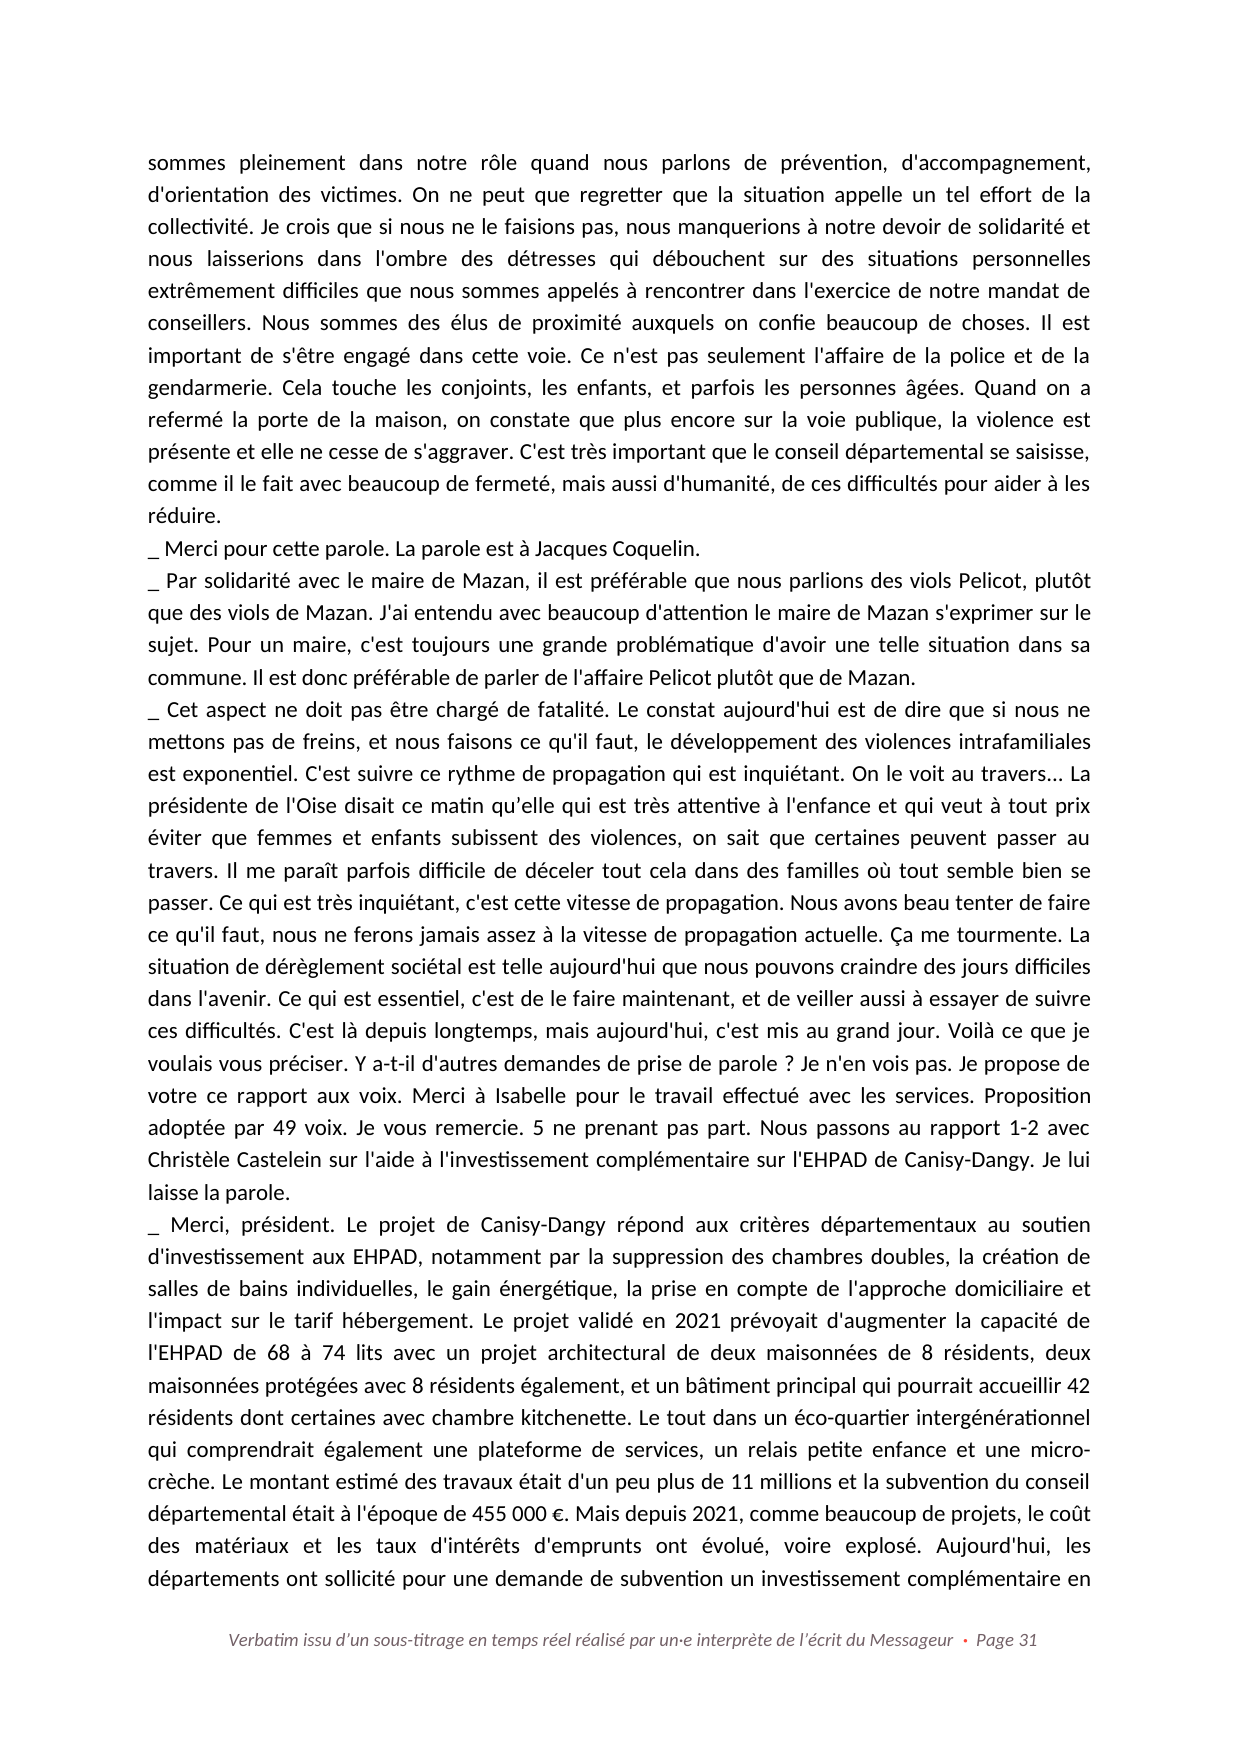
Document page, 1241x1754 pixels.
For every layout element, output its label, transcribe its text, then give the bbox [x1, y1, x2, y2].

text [148, 148, 1093, 530]
text _ Merci pour cette parole. La parole est à Jacques Coquelin. [148, 534, 1093, 562]
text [148, 1210, 1093, 1592]
text _ Cet aspect ne doit pas être chargé de fatalité. Le constat aujourd'hui est de dire que si nous ne mettons pas de freins, et nous faisons ce qu'il faut, le développement des violences intrafamiliales est exponentiel. C'est suivre ce rythme de propagation qui est inquiétant. On le voit au travers... La présidente de l'Oise disait ce matin qu’elle qui est très attentive à l'enfance et qui veut à tout prix éviter que femmes et enfants subissent des violences, on sait que certaines peuvent passer au travers. Il me paraît parfois difficile de déceler tout cela dans des familles où tout semble bien se passer. Ce qui est très inquiétant, c'est cette vitesse de propagation. Nous avons beau tenter de faire ce qu'il faut, nous ne ferons jamais assez à la vitesse de propagation actuelle. Ça me tourmente. La situation de dérèglement sociétal est telle aujourd'hui que nous pouvons craindre des jours difficiles dans l'avenir. Ce qui est essentiel, c'est de le faire maintenant, et de veiller aussi à essayer de suivre ces difficultés. C'est là depuis longtemps, mais aujourd'hui, c'est mis au grand jour. Voilà ce que je voulais vous préciser. Y a-t-il d'autres demandes de prise de parole ? Je n'en vois pas. Je propose de votre ce rapport aux voix. Merci à Isabelle pour le travail effectué avec les services. Proposition adoptée par 49 voix. Je vous remercie. 5 ne prenant pas part. Nous passons au rapport 1-2 avec Christèle Castelein sur l'aide à l'investissement complémentaire sur l'EHPAD de Canisy-Dangy. Je lui laisse la parole. [148, 695, 1093, 1206]
text _ Par solidarité avec le maire de Mazan, il est préférable que nous parlions des viols Pelicot, plutôt que des viols de Mazan. J'ai entendu avec beaucoup d'attention le maire de Mazan s'exprimer sur le sujet. Pour un maire, c'est toujours une grande problématique d'avoir une telle situation dans sa commune. Il est donc préférable de parler de l'affaire Pelicot plutôt que de Mazan. [148, 566, 1093, 691]
